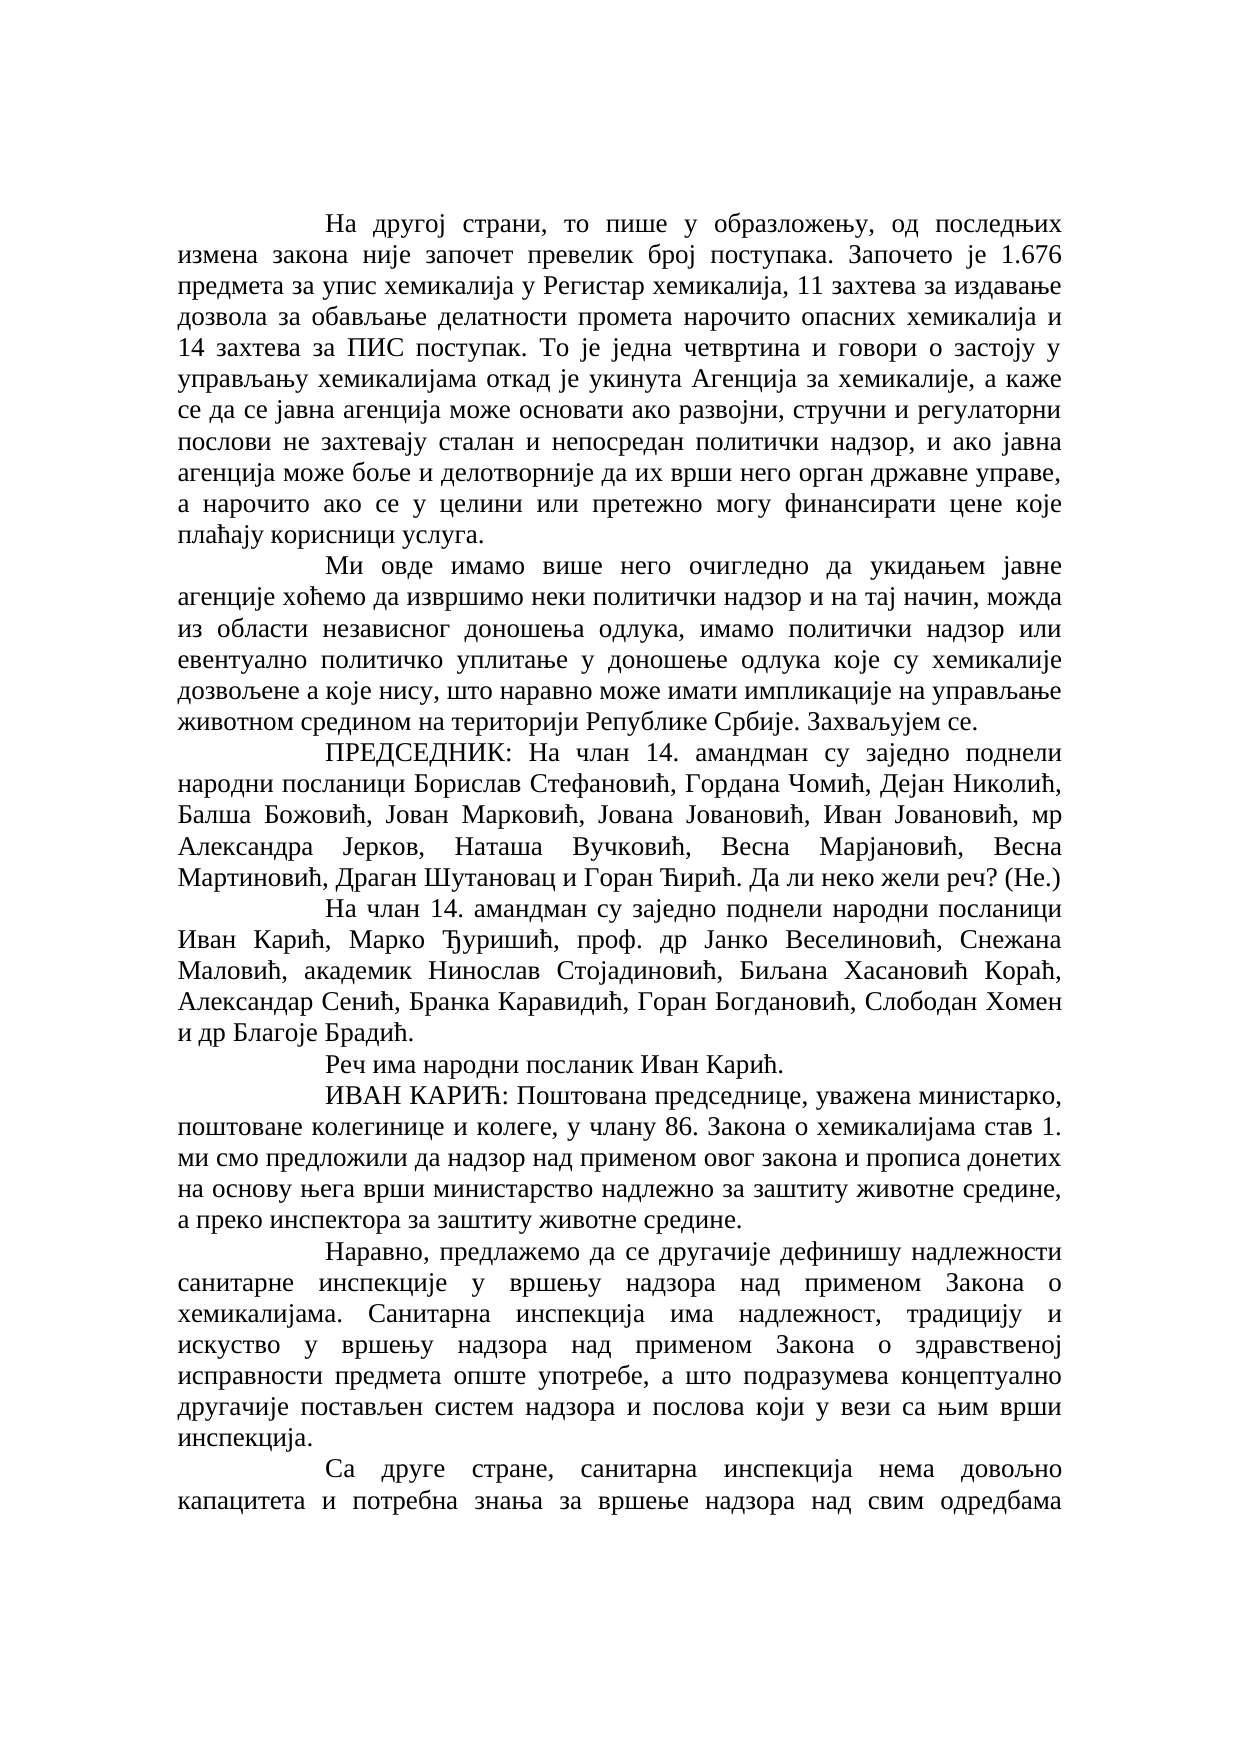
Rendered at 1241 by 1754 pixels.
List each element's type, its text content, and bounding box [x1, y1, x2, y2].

text На члан 14. амандман су заједно поднели народни посланици Иван Карић, Марко Ђуришић, проф. др Јанко Веселиновић, Снежана Маловић, академик Нинослав Стојадиновић, Биљана Хасановић Кораћ, Александар Сенић, Бранка Каравидић, Горан Богдановић, Слободан Хомен и др Благоје Брадић. [177, 892, 1063, 1048]
text ИВАН КАРИЋ: Поштована председнице, уважена министарко, поштоване колегинице и колеге, у члану 86. Закона о хемикалијама став 1. ми смо предложили да надзор над применом овог закона и прописа донетих на основу њега врши министарство надлежно за заштиту животне средине, а преко инспектора за заштиту животне средине. [177, 1079, 1063, 1234]
text ПРЕДСЕДНИК: На члан 14. амандман су заједно поднели народни посланици Борислав Стефановић, Гордана Чомић, Дејан Николић, Балша Божовић, Јован Марковић, Јована Јовановић, Иван Јовановић, мр Александра Јерков, Наташа Вучковић, Весна Марјановић, Весна Мартиновић, Драган Шутановац и Горан Ћирић. Да ли неко жели реч? (Не.) [177, 736, 1063, 892]
text Ми овде имамо више него очигледно да укидањем јавне агенције хоћемо да извршимо неки политички надзор и на тај начин, можда из области независног доношења одлука, имамо политички надзор или евентуално политичко уплитање у доношење одлука које су хемикалије дозвољене а које нису, што наравно може имати импликације на управљање животном средином на територији Републике Србије. Захваљујем се. [177, 549, 1063, 736]
text Реч има народни посланик Иван Карић. [177, 1048, 1063, 1079]
text На другој страни, то пише у образложењу, од последњих измена закона није започет превелик број поступака. Започето је 1.676 предмета за упис хемикалија у Регистар хемикалија, 11 захтева за издавање дозвола за обављање делатности промета нарочито опасних хемикалија и 14 захтева за ПИС поступак. То је једна четвртина и говори о застоју у управљању хемикалијама откад је укинута Агенција за хемикалије, а каже се да се јавна агенција може основати ако развојни, стручни и регулаторни послови не захтевају сталан и непосредан политички надзор, и ако јавна агенција може боље и делотворније да их врши него орган државне управе, а нарочито ако се у целини или претежно могу финансирати цене које плаћају корисници услуга. [177, 207, 1063, 549]
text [177, 1453, 1063, 1515]
text Наравно, предлажемо да се другачије дефинишу надлежности санитарне инспекције у вршењу надзора над применом Закона о хемикалијама. Санитарна инспекција има надлежност, традицију и искуство у вршењу надзора над применом Закона о здравственој исправности предмета опште употребе, а што подразумева концептуално другачије постављен систем надзора и послова који у вези са њим врши инспекција. [177, 1234, 1063, 1453]
